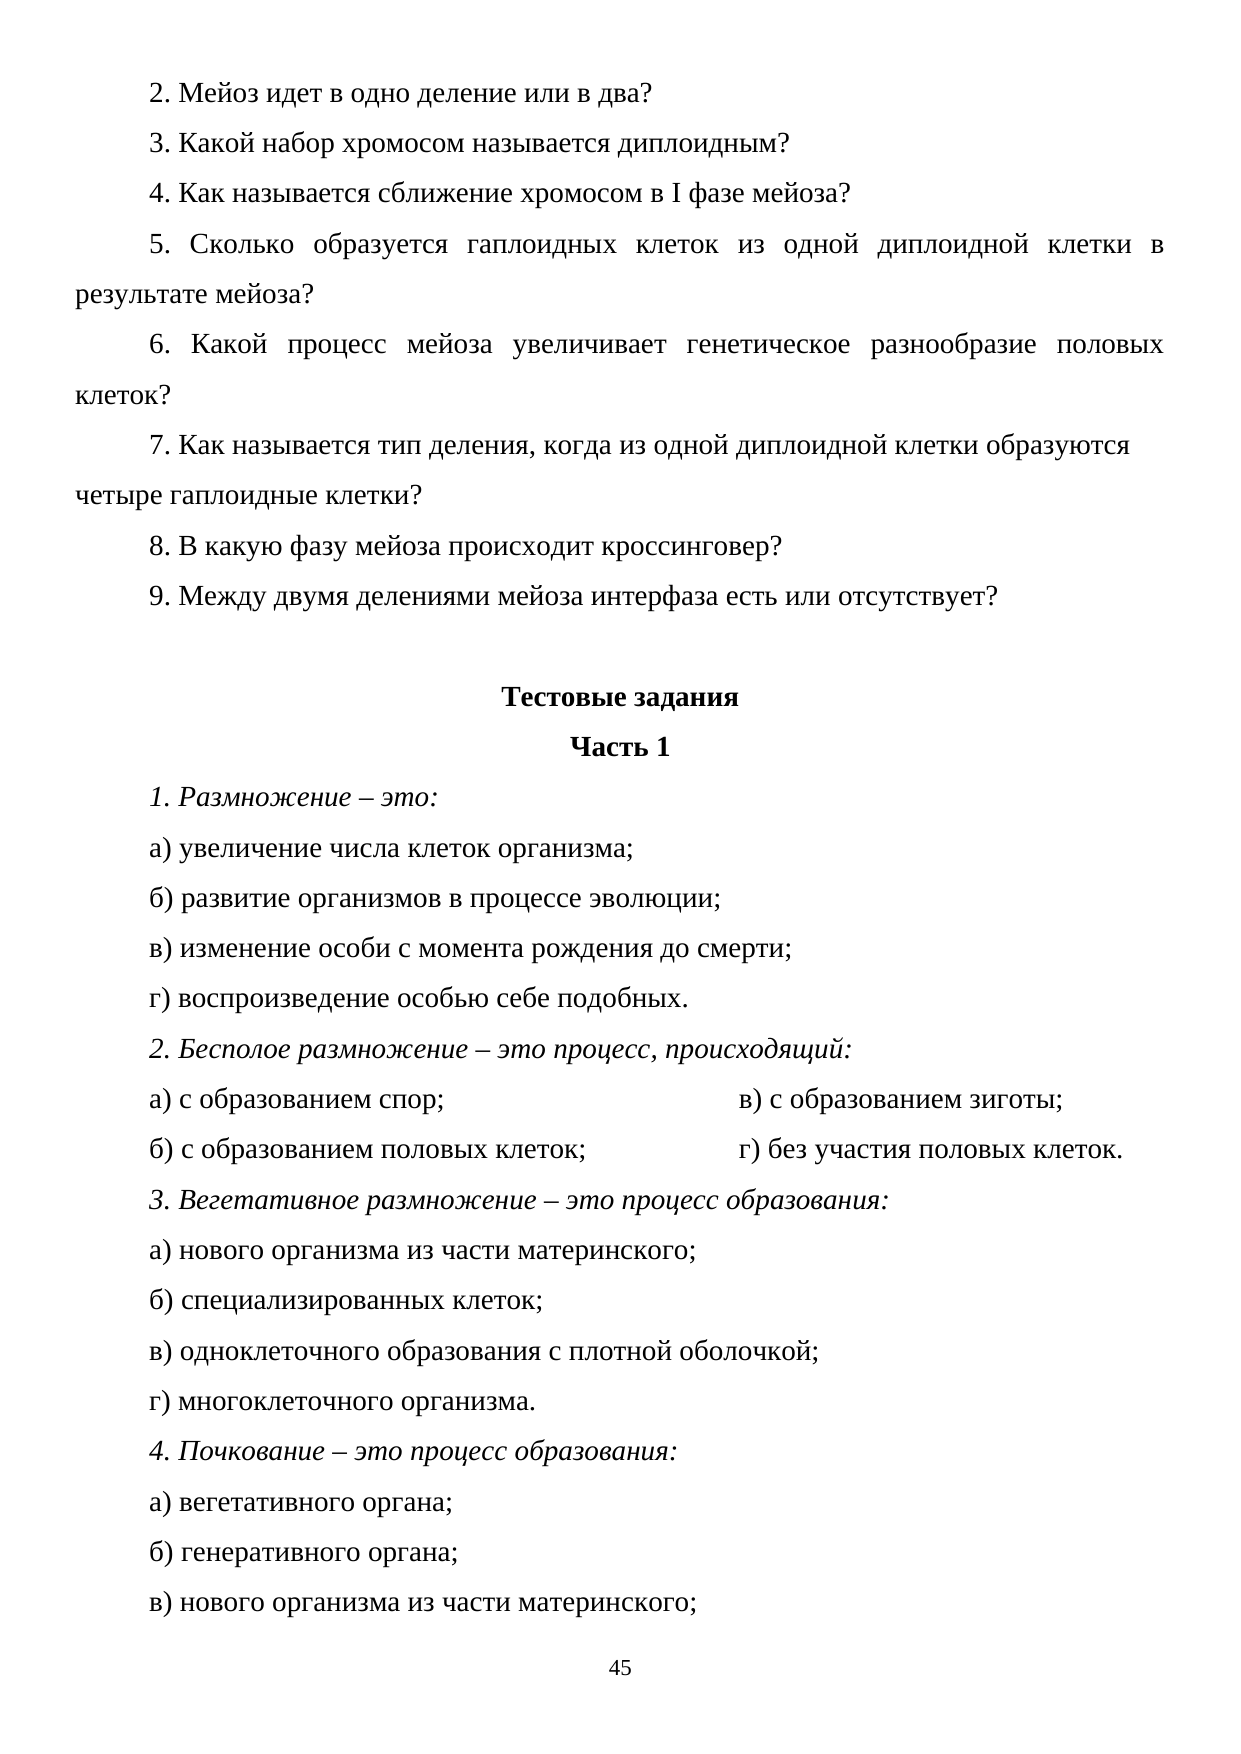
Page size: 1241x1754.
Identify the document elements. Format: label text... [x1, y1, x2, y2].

list 3. Какой набор хромосом называется диплоидным? [75, 125, 1165, 159]
text а) вегетативного органа; [75, 1484, 1165, 1517]
text б) с образованием половых клеток; г) без участия половых клеток. [75, 1132, 1165, 1165]
text б) развитие организмов в процессе эволюции; [75, 880, 1165, 913]
list 8. В какую фазу мейоза происходит кроссинговер? [75, 528, 1165, 561]
text 4. Почкование – это процесс образования: [75, 1433, 1165, 1467]
text а) нового организма из части материнского; [75, 1232, 1165, 1266]
list 6. Какой процесс мейоза увеличивает генетическое разнообразие половых клеток? [75, 327, 1165, 410]
list 5. Сколько образуется гаплоидных клеток из одной диплоидной клетки в результате мейоза? [75, 226, 1165, 310]
list 7. Как называется тип деления, когда из одной диплоидной клетки образуются четыре гаплоидные клетки? [75, 427, 1165, 511]
text в) одноклеточного образования с плотной оболочкой; [75, 1333, 1165, 1366]
text а) с образованием спор; в) с образованием зиготы; [75, 1081, 1165, 1115]
text Часть 1 [75, 729, 1165, 763]
text а) увеличение числа клеток организма; [75, 830, 1165, 863]
text 2. Бесполое размножение – это процесс, происходящий: [75, 1031, 1165, 1064]
text Тестовые задания [75, 679, 1165, 712]
text в) нового организма из части материнского; [75, 1584, 1165, 1618]
list 2. Мейоз идет в одно деление или в два? [75, 75, 1165, 108]
text 3. Вегетативное размножение – это процесс образования: [75, 1182, 1165, 1215]
list 4. Как называется cближение хромосом в I фазе мейоза? [75, 176, 1165, 209]
text г) многоклеточного организма. [75, 1383, 1165, 1417]
list 9. Между двумя делениями мейоза интерфаза есть или отсутствует? [75, 578, 1165, 612]
text б) генеративного органа; [75, 1534, 1165, 1568]
text г) воспроизведение особью себе подобных. [75, 981, 1165, 1014]
text б) специализированных клеток; [75, 1282, 1165, 1316]
text в) изменение особи с момента рождения до смерти; [75, 930, 1165, 964]
text 1. Размножение – это: [75, 779, 1165, 813]
